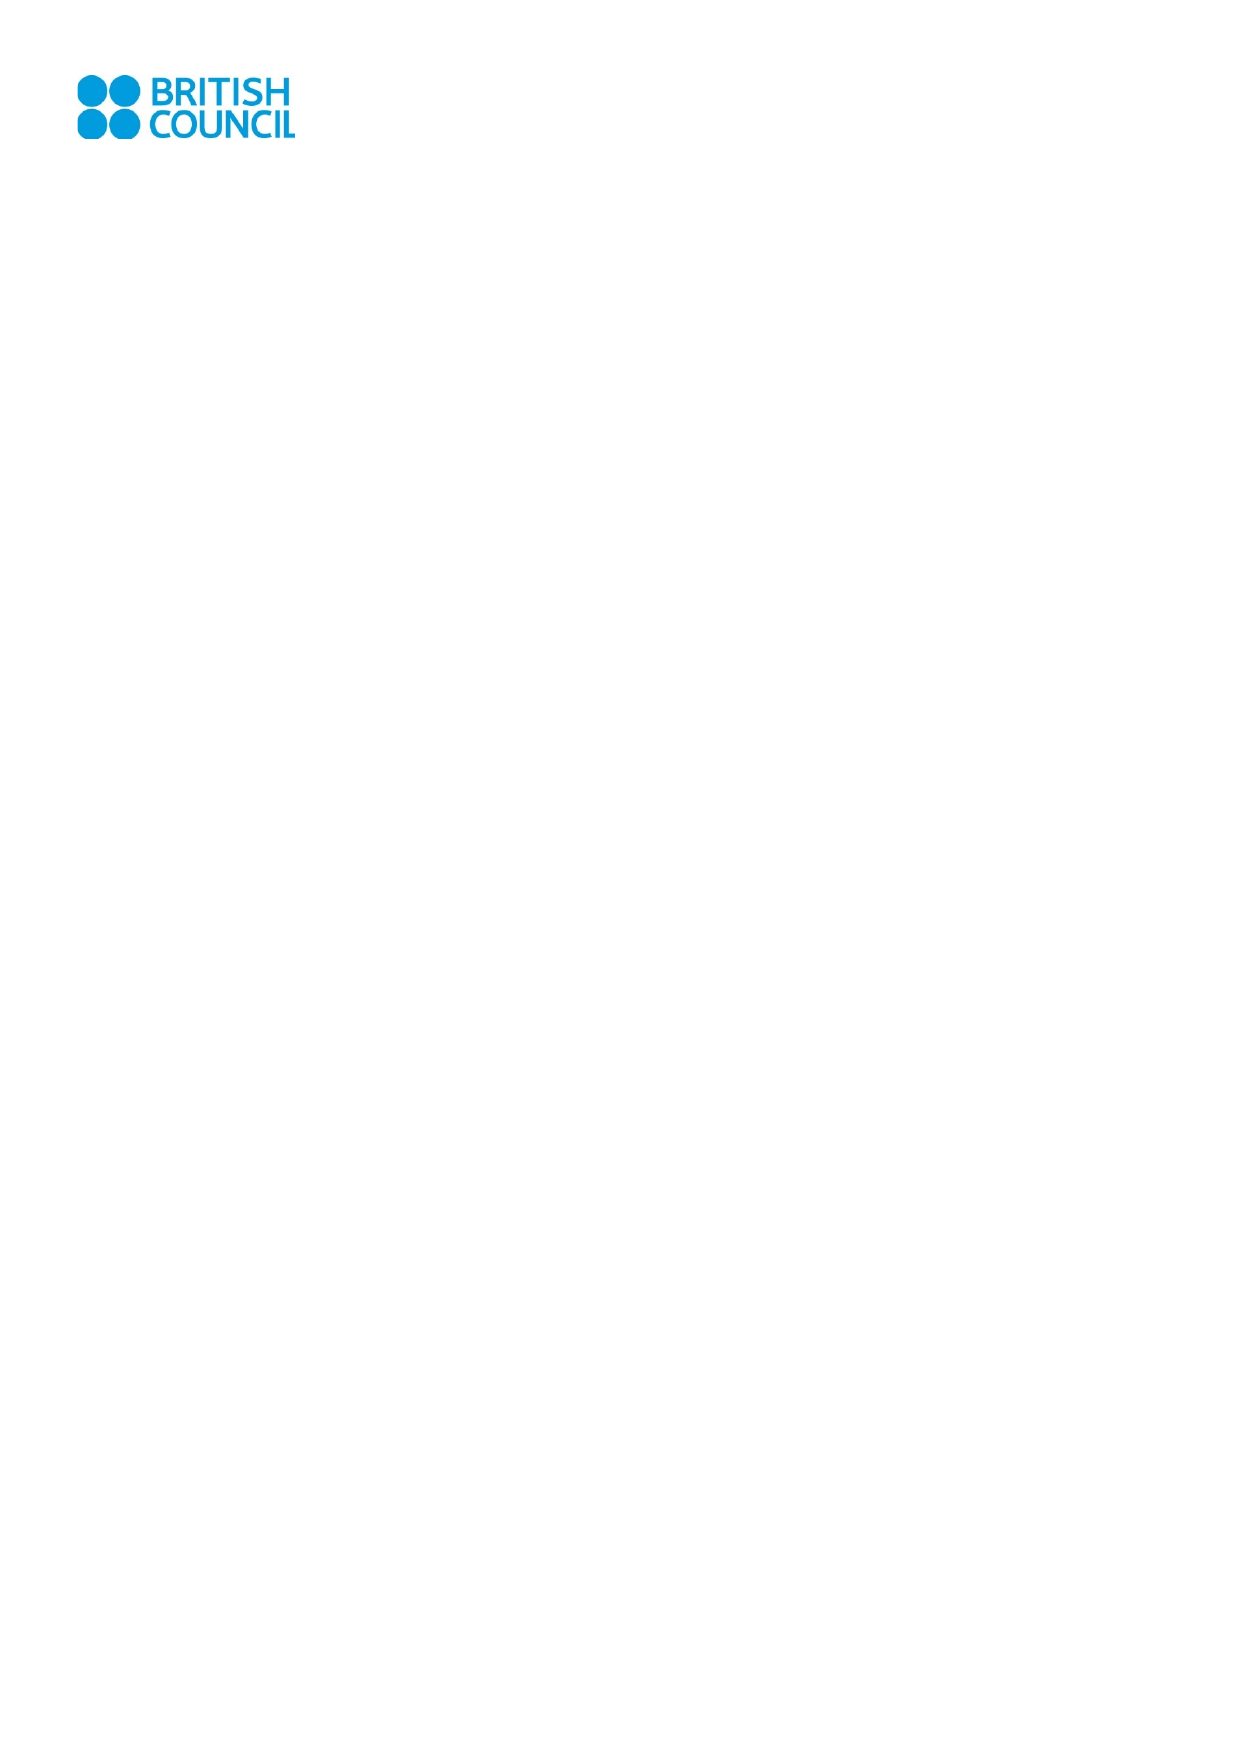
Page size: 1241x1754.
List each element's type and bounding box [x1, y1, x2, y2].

picture [76, 75, 295, 138]
picture [176, 115, 192, 134]
picture [230, 120, 243, 138]
